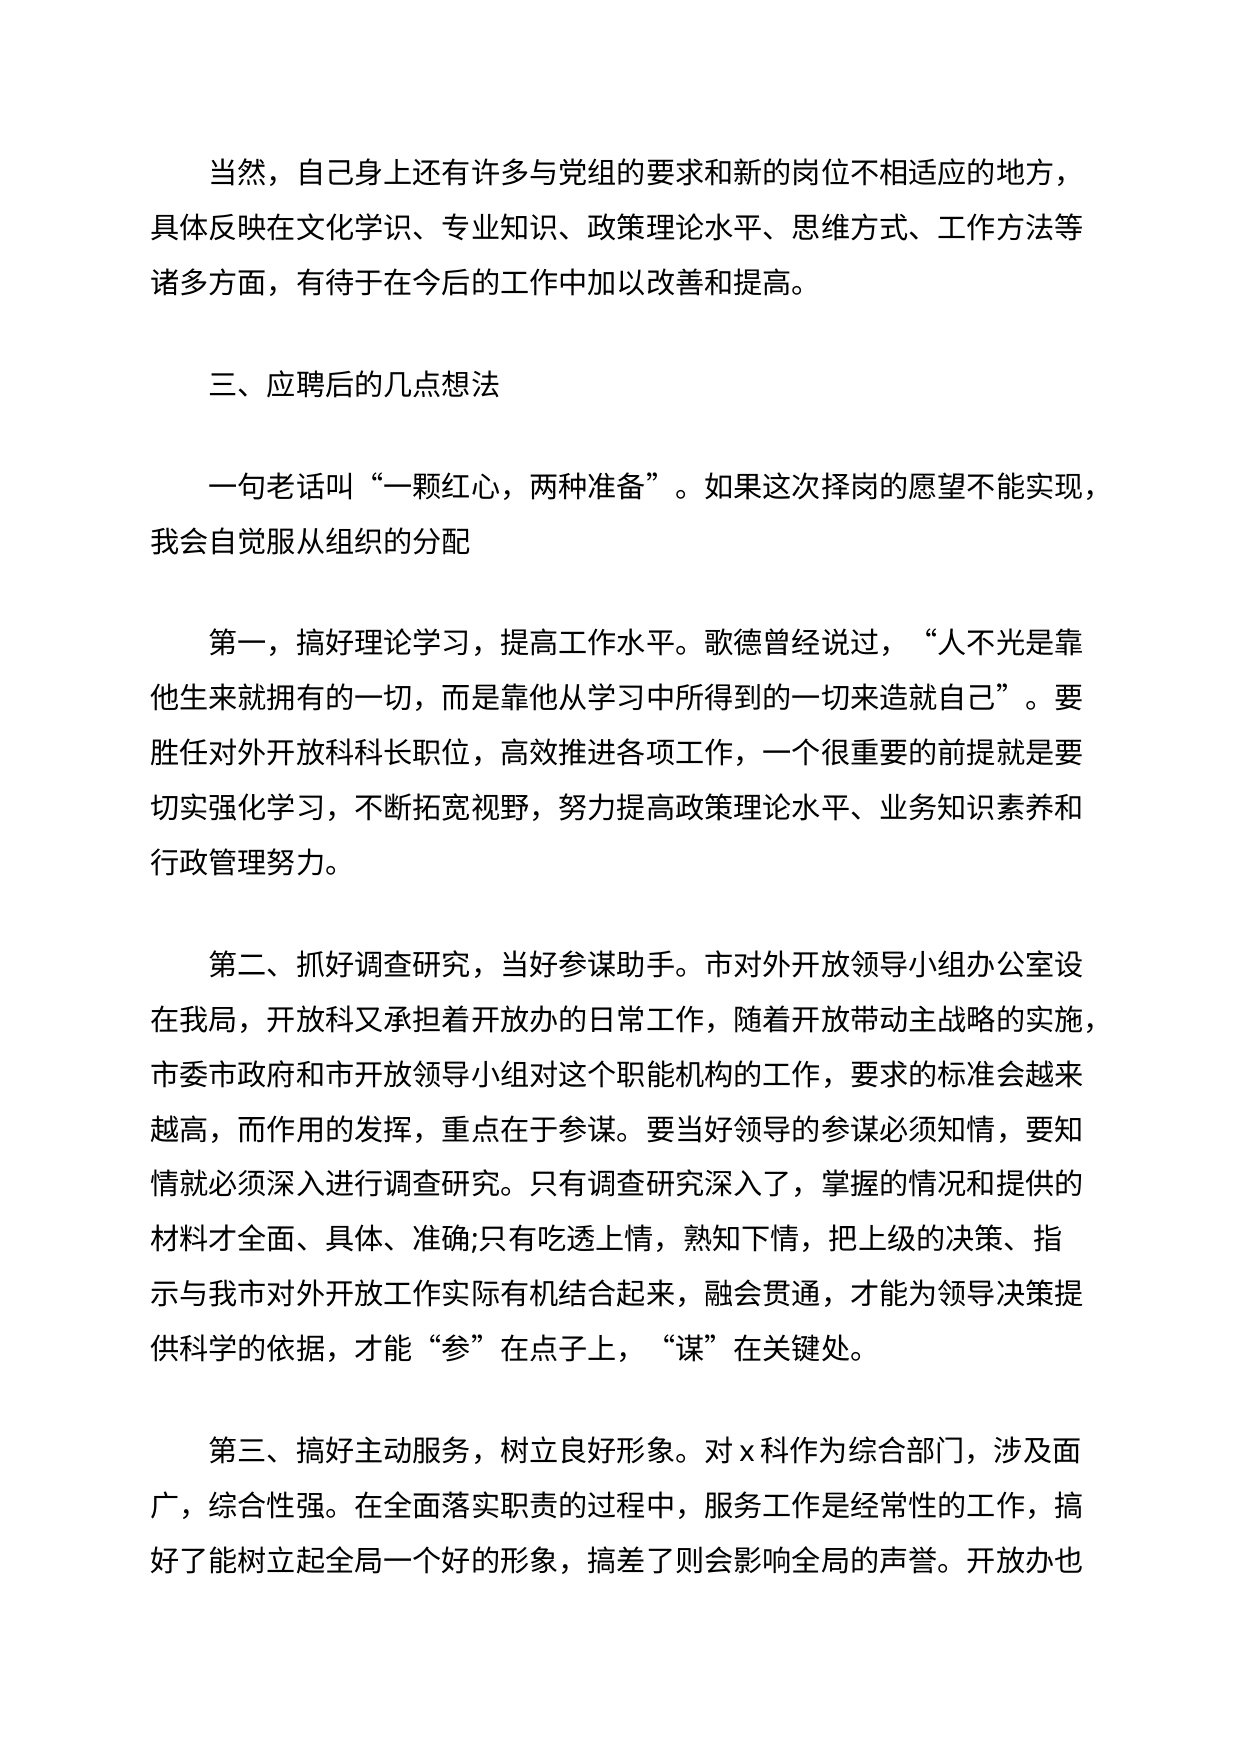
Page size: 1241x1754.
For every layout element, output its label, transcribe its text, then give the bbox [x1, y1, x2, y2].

text 第二、抓好调查研究，当好参谋助手。市对外开放领导小组办公室设在我局，开放科又承担着开放办的日常工作，随着开放带动主战略的实施，市委市政府和市开放领导小组对这个职能机构的工作，要求的标准会越来越高，而作用的发挥，重点在于参谋。要当好领导的参谋必须知情，要知情就必须深入进行调查研究。只有调查研究深入了，掌握的情况和提供的材料才全面、具体、准确;只有吃透上情，熟知下情，把上级的决策、指示与我市对外开放工作实际有机结合起来，融会贯通，才能为领导决策提供科学的依据，才能“参”在点子上，“谋”在关键处。 [150, 941, 1090, 1368]
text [150, 1427, 1090, 1580]
text 一句老话叫“一颗红心，两种准备”。如果这次择岗的愿望不能实现，我会自觉服从组织的分配 [150, 463, 1090, 561]
text 第一，搞好理论学习，提高工作水平。歌德曾经说过，“人不光是靠他生来就拥有的一切，而是靠他从学习中所得到的一切来造就自己”。要胜任对外开放科科长职位，高效推进各项工作，一个很重要的前提就是要切实强化学习，不断拓宽视野，努力提高政策理论水平、业务知识素养和行政管理努力。 [150, 620, 1090, 882]
text 三、应聘后的几点想法 [150, 362, 1090, 404]
text 当然，自己身上还有许多与党组的要求和新的岗位不相适应的地方，具体反映在文化学识、专业知识、政策理论水平、思维方式、工作方法等诸多方面，有待于在今后的工作中加以改善和提高。 [150, 150, 1090, 302]
